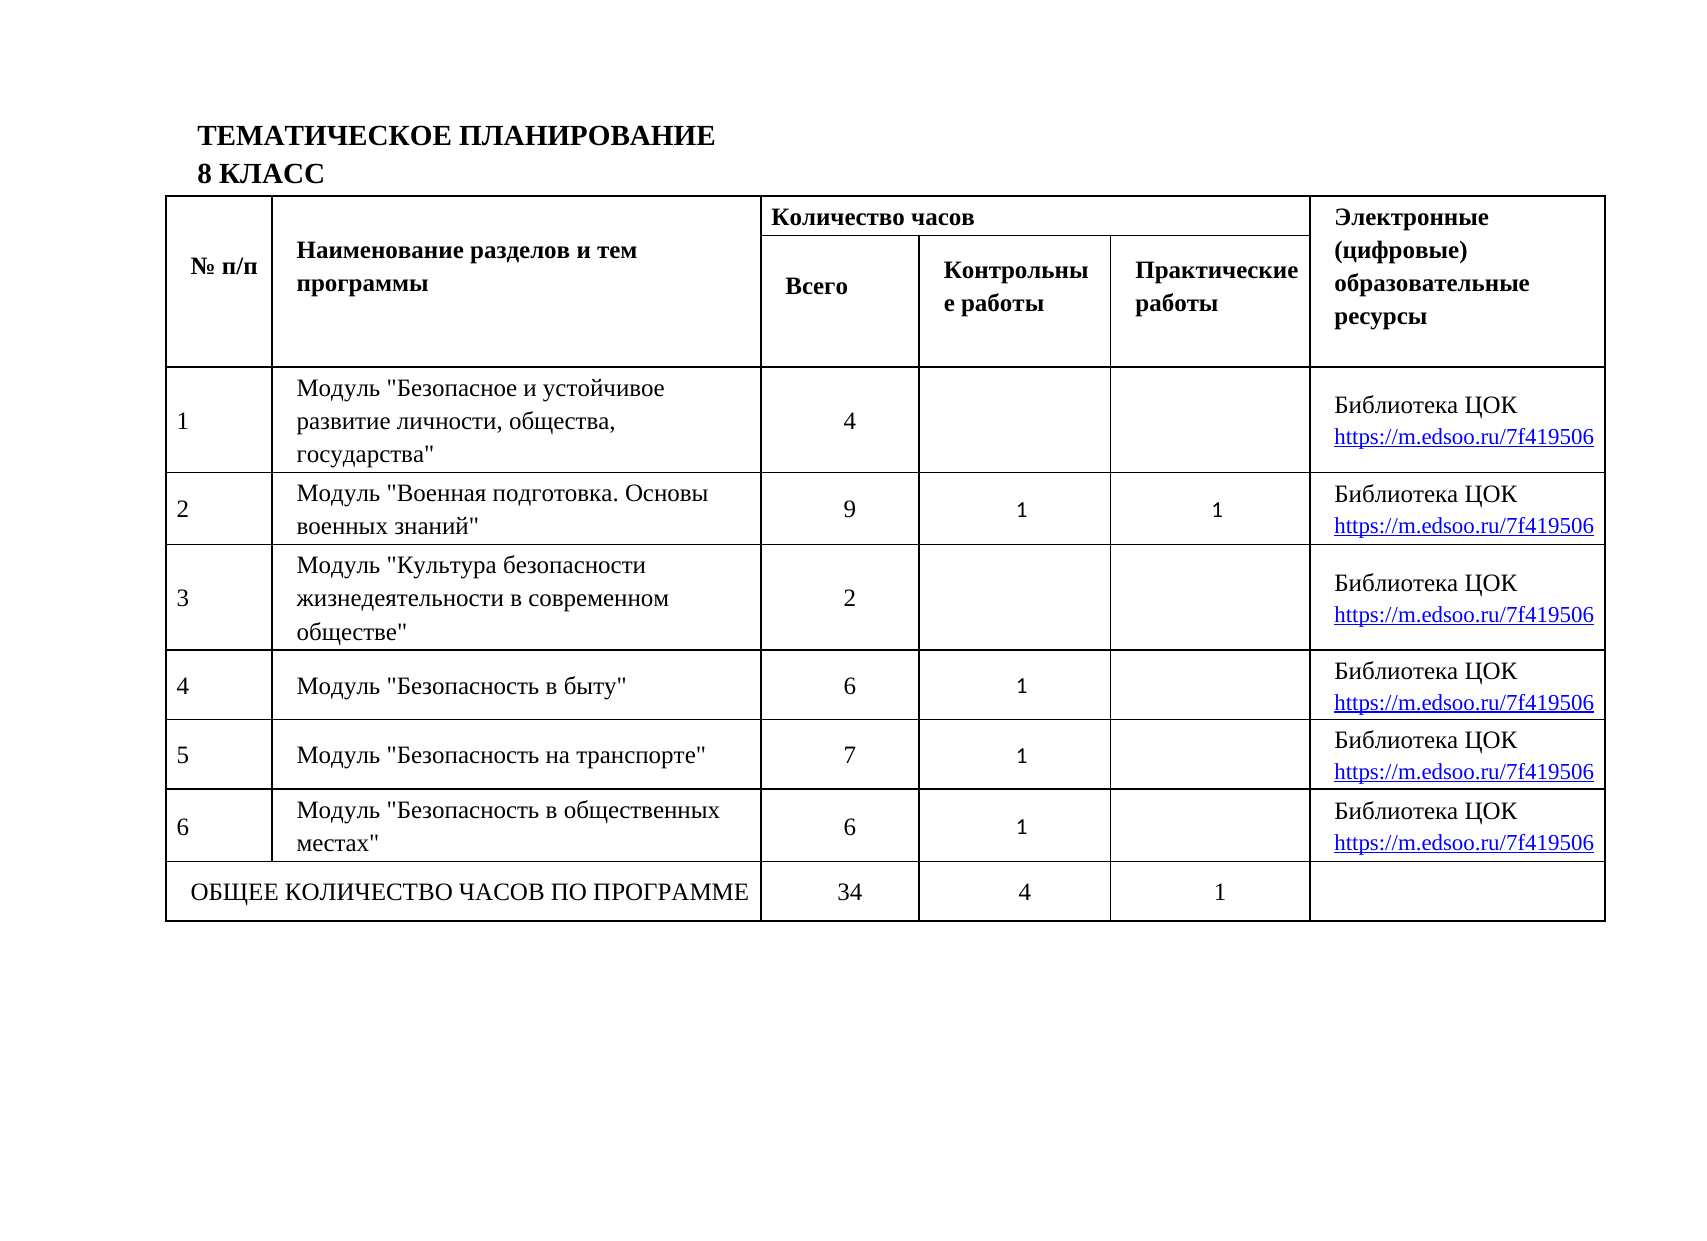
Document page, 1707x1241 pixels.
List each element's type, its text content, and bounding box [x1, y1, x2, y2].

table_cell Контрольные работы [920, 236, 1110, 366]
table_cell [920, 368, 1110, 471]
table_cell Модуль "Военная подготовка. Основы военных знаний" [273, 473, 760, 544]
table_cell Модуль "Безопасность в общественных местах" [273, 790, 760, 861]
table_cell [1111, 790, 1309, 861]
table_cell 7 [762, 720, 918, 788]
table_cell 1 [920, 651, 1110, 719]
table_cell 6 [167, 790, 271, 861]
table_cell [1311, 862, 1604, 920]
table_cell [1111, 545, 1309, 649]
table_cell 9 [762, 473, 918, 544]
table_cell Библиотека ЦОК https://m.edsoo.ru/7f419506 [1311, 473, 1604, 544]
table_header № п/п [167, 197, 271, 366]
table_cell 1 [1111, 473, 1309, 544]
table_cell Практические работы [1111, 236, 1309, 366]
table_cell [1111, 720, 1309, 788]
table_cell Модуль "Безопасное и устойчивое развитие личности, общества, государства" [273, 368, 760, 471]
table_cell 6 [762, 790, 918, 861]
table_cell 1 [1111, 862, 1309, 920]
table_cell 4 [762, 368, 918, 471]
table_cell [1111, 368, 1309, 471]
table_cell 1 [920, 790, 1110, 861]
table_cell 34 [762, 862, 918, 920]
table_cell ОБЩЕЕ КОЛИЧЕСТВО ЧАСОВ ПО ПРОГРАММЕ [167, 862, 760, 920]
table_cell [1111, 651, 1309, 719]
table_cell Модуль "Безопасность в быту" [273, 651, 760, 719]
table_cell Библиотека ЦОК https://m.edsoo.ru/7f419506 [1311, 720, 1604, 788]
table_cell Библиотека ЦОК https://m.edsoo.ru/7f419506 [1311, 545, 1604, 649]
text ТЕМАТИЧЕСКОЕ ПЛАНИРОВАНИЕ [190, 118, 1618, 152]
table_cell Всего [762, 236, 918, 366]
table_cell 3 [167, 545, 271, 649]
table_cell 5 [167, 720, 271, 788]
table_cell Библиотека ЦОК https://m.edsoo.ru/7f419506 [1311, 790, 1604, 861]
table_cell 4 [167, 651, 271, 719]
table_cell 6 [762, 651, 918, 719]
table_cell 1 [920, 720, 1110, 788]
table_cell Библиотека ЦОК https://m.edsoo.ru/7f419506 [1311, 651, 1604, 719]
table_cell 2 [167, 473, 271, 544]
table_cell Библиотека ЦОК https://m.edsoo.ru/7f419506 [1311, 368, 1604, 471]
table_cell 4 [920, 862, 1110, 920]
table_cell 1 [167, 368, 271, 471]
table_header Наименование разделов и тем программы [273, 197, 760, 366]
text 8 КЛАСС [190, 157, 1618, 190]
table_cell Модуль "Культура безопасности жизнедеятельности в современном обществе" [273, 545, 760, 649]
table_cell 1 [920, 473, 1110, 544]
table_header Электронные (цифровые) образовательные ресурсы [1311, 197, 1604, 366]
table_header Количество часов [762, 197, 1309, 234]
table_cell 2 [762, 545, 918, 649]
table_cell [920, 545, 1110, 649]
table_cell Модуль "Безопасность на транспорте" [273, 720, 760, 788]
